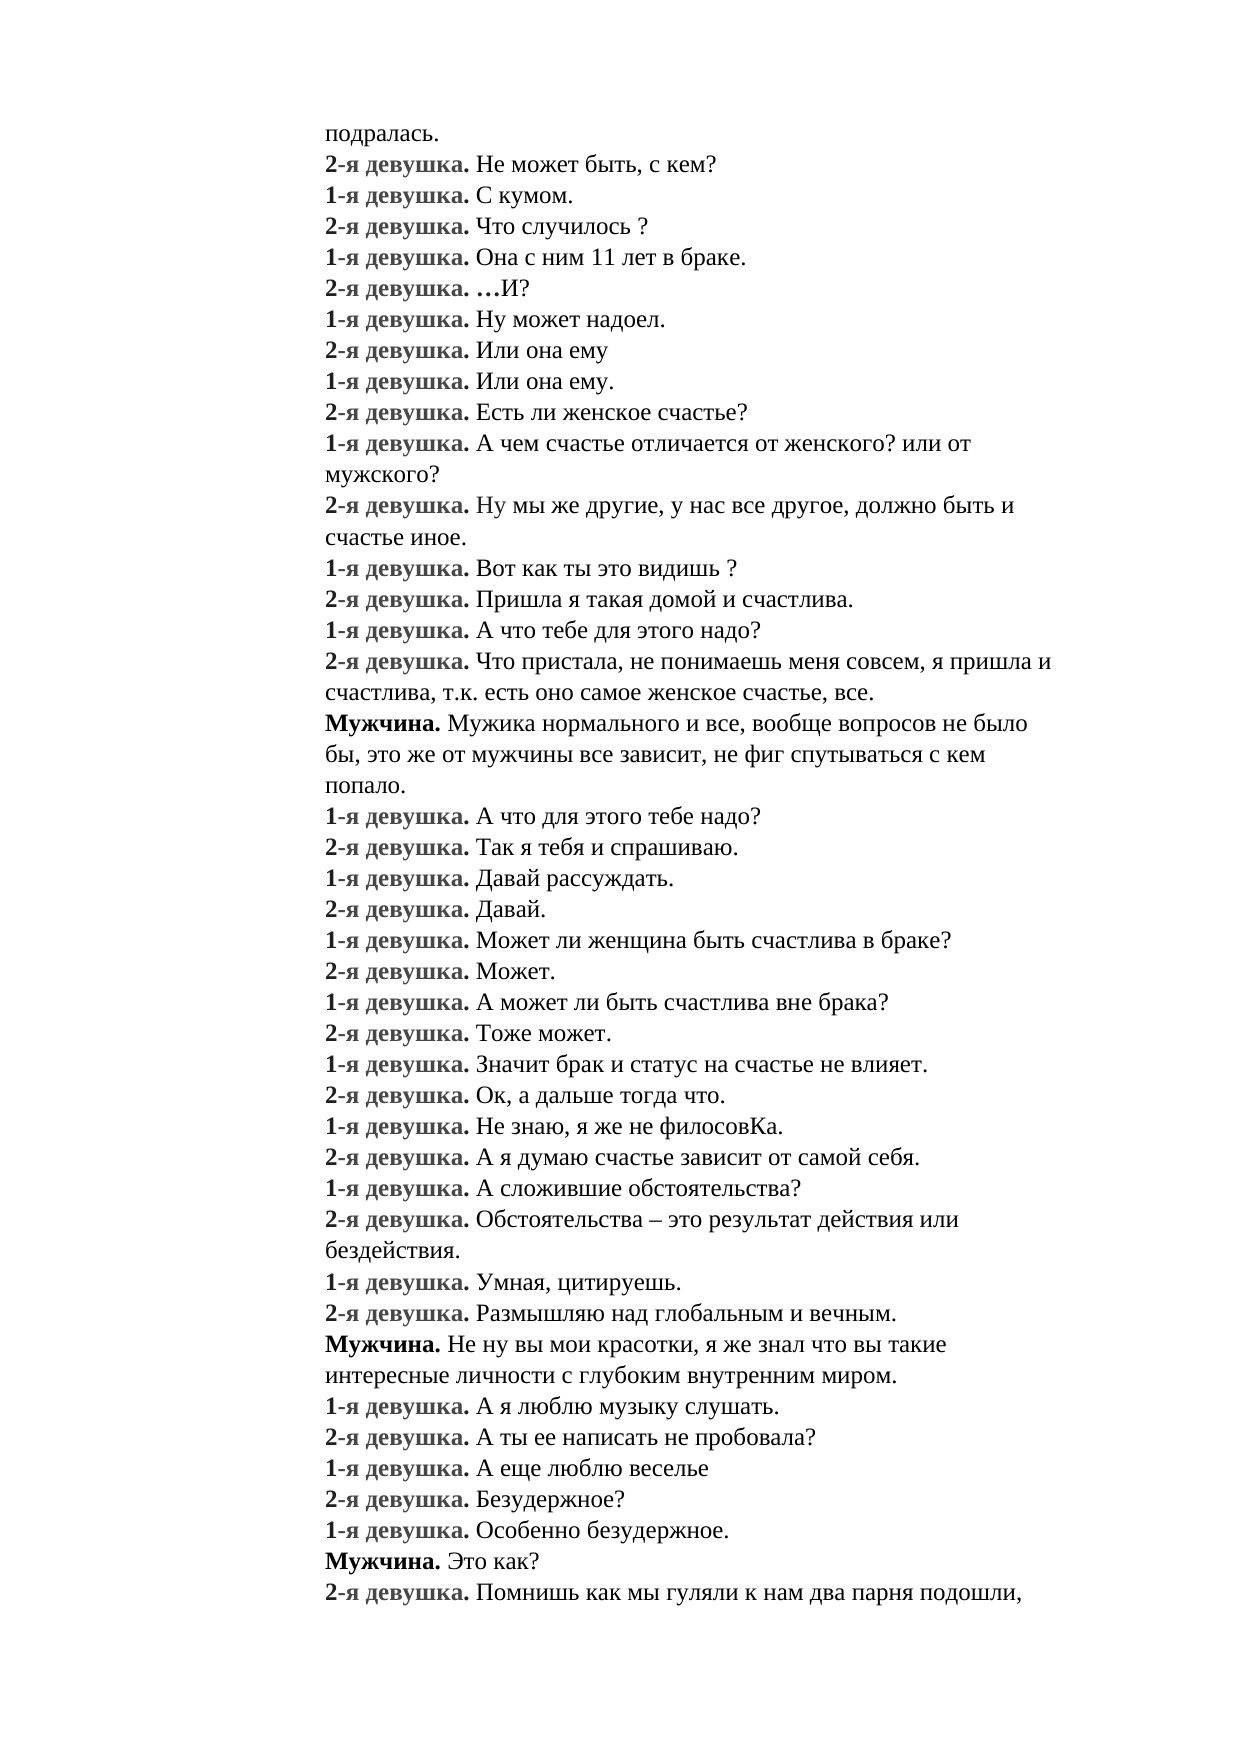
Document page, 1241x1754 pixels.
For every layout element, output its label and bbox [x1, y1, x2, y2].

text [325, 118, 1063, 1606]
